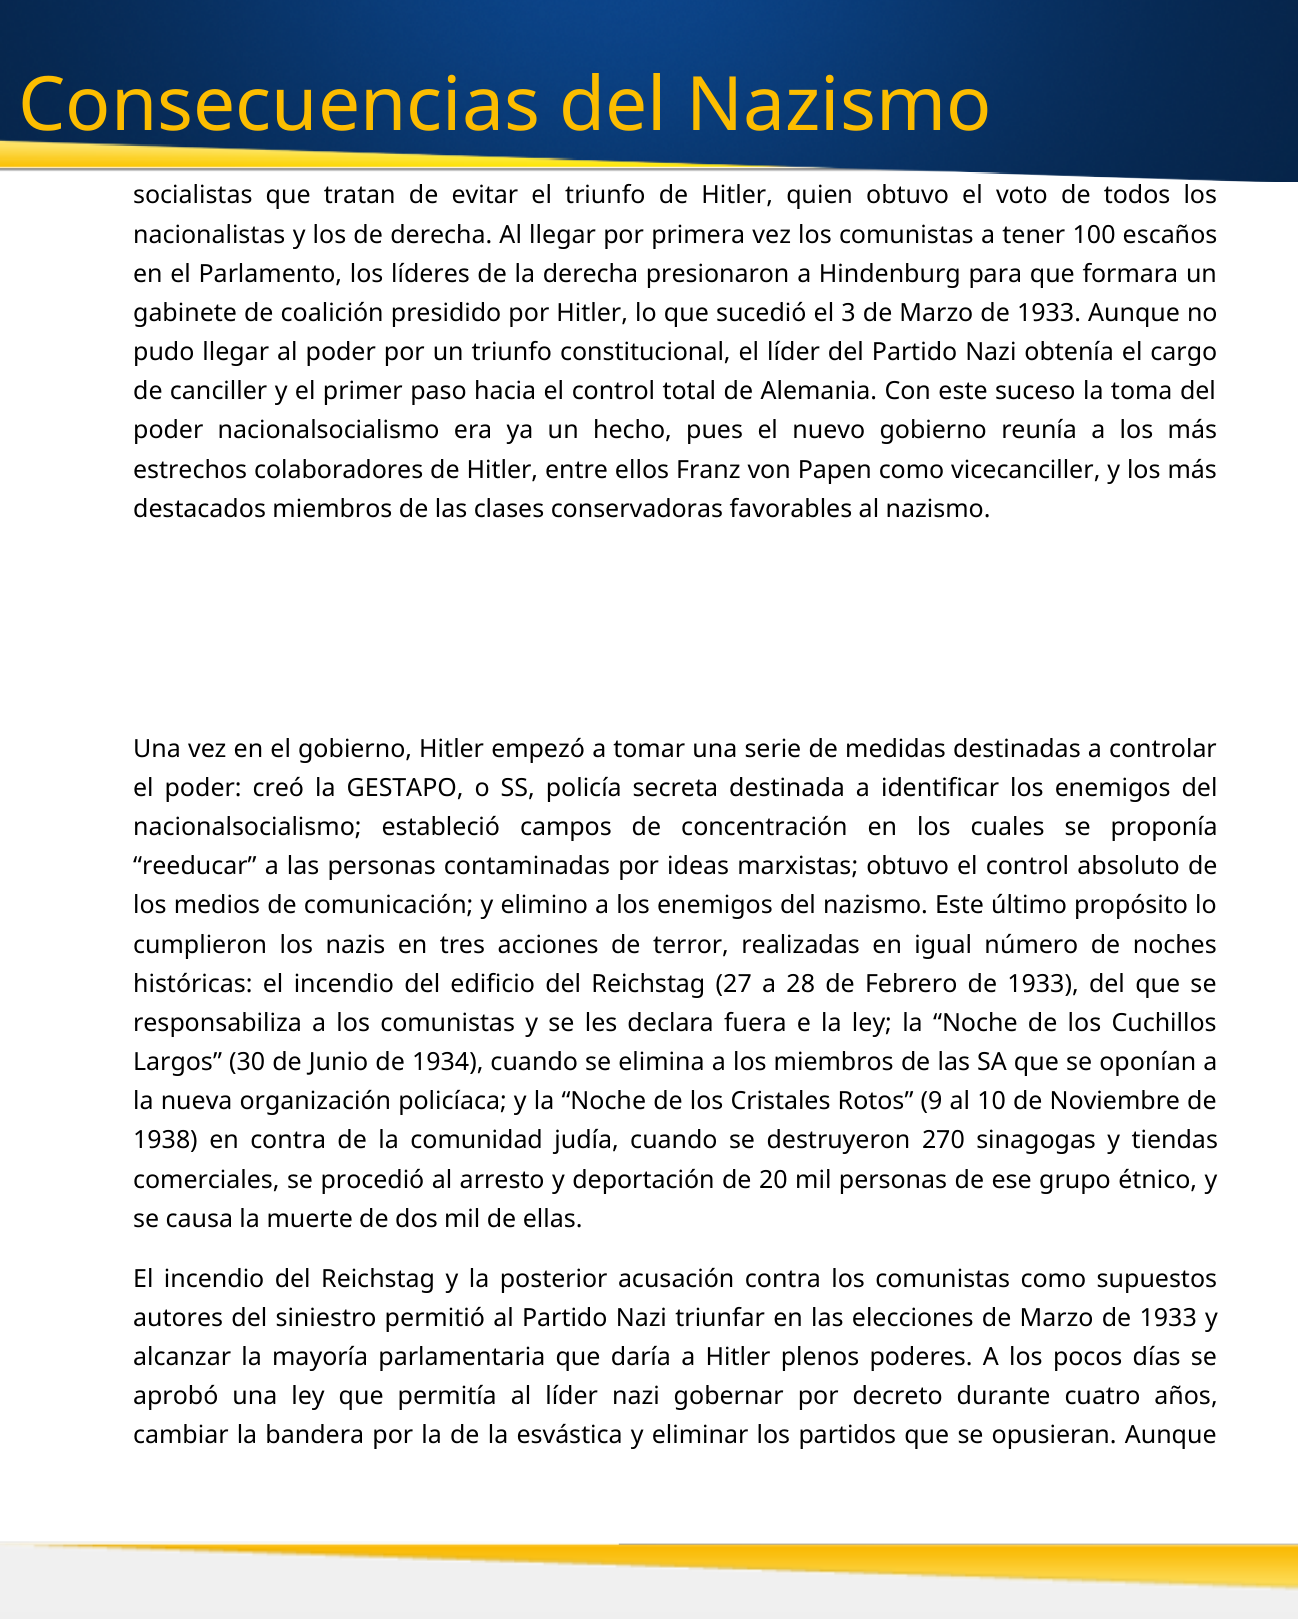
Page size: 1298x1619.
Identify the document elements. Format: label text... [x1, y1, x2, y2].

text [133, 1261, 1219, 1451]
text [133, 177, 1219, 524]
text Una vez en el gobierno, Hitler empezó a tomar una serie de medidas destinadas a controlar el poder: creó la GESTAPO, o SS, policía secreta destinada a identificar los enemigos del nacionalsocialismo; estableció campos de concentración en los cuales se proponía “reeducar” a las personas contaminadas por ideas marxistas; obtuvo el control absoluto de los medios de comunicación; y elimino a los enemigos del nazismo. Este último propósito lo cumplieron los nazis en tres acciones de terror, realizadas en igual número de noches históricas: el incendio del edificio del Reichstag (27 a 28 de Febrero de 1933), del que se responsabiliza a los comunistas y se les declara fuera e la ley; la “Noche de los Cuchillos Largos” (30 de Junio de 1934), cuando se elimina a los miembros de las SA que se oponían a la nueva organización policíaca; y la “Noche de los Cristales Rotos” (9 al 10 de Noviembre de 1938) en contra de la comunidad judía, cuando se destruyeron 270 sinagogas y tiendas comerciales, se procedió al arresto y deportación de 20 mil personas de ese grupo étnico, y se causa la muerte de dos mil de ellas. [133, 731, 1219, 1234]
